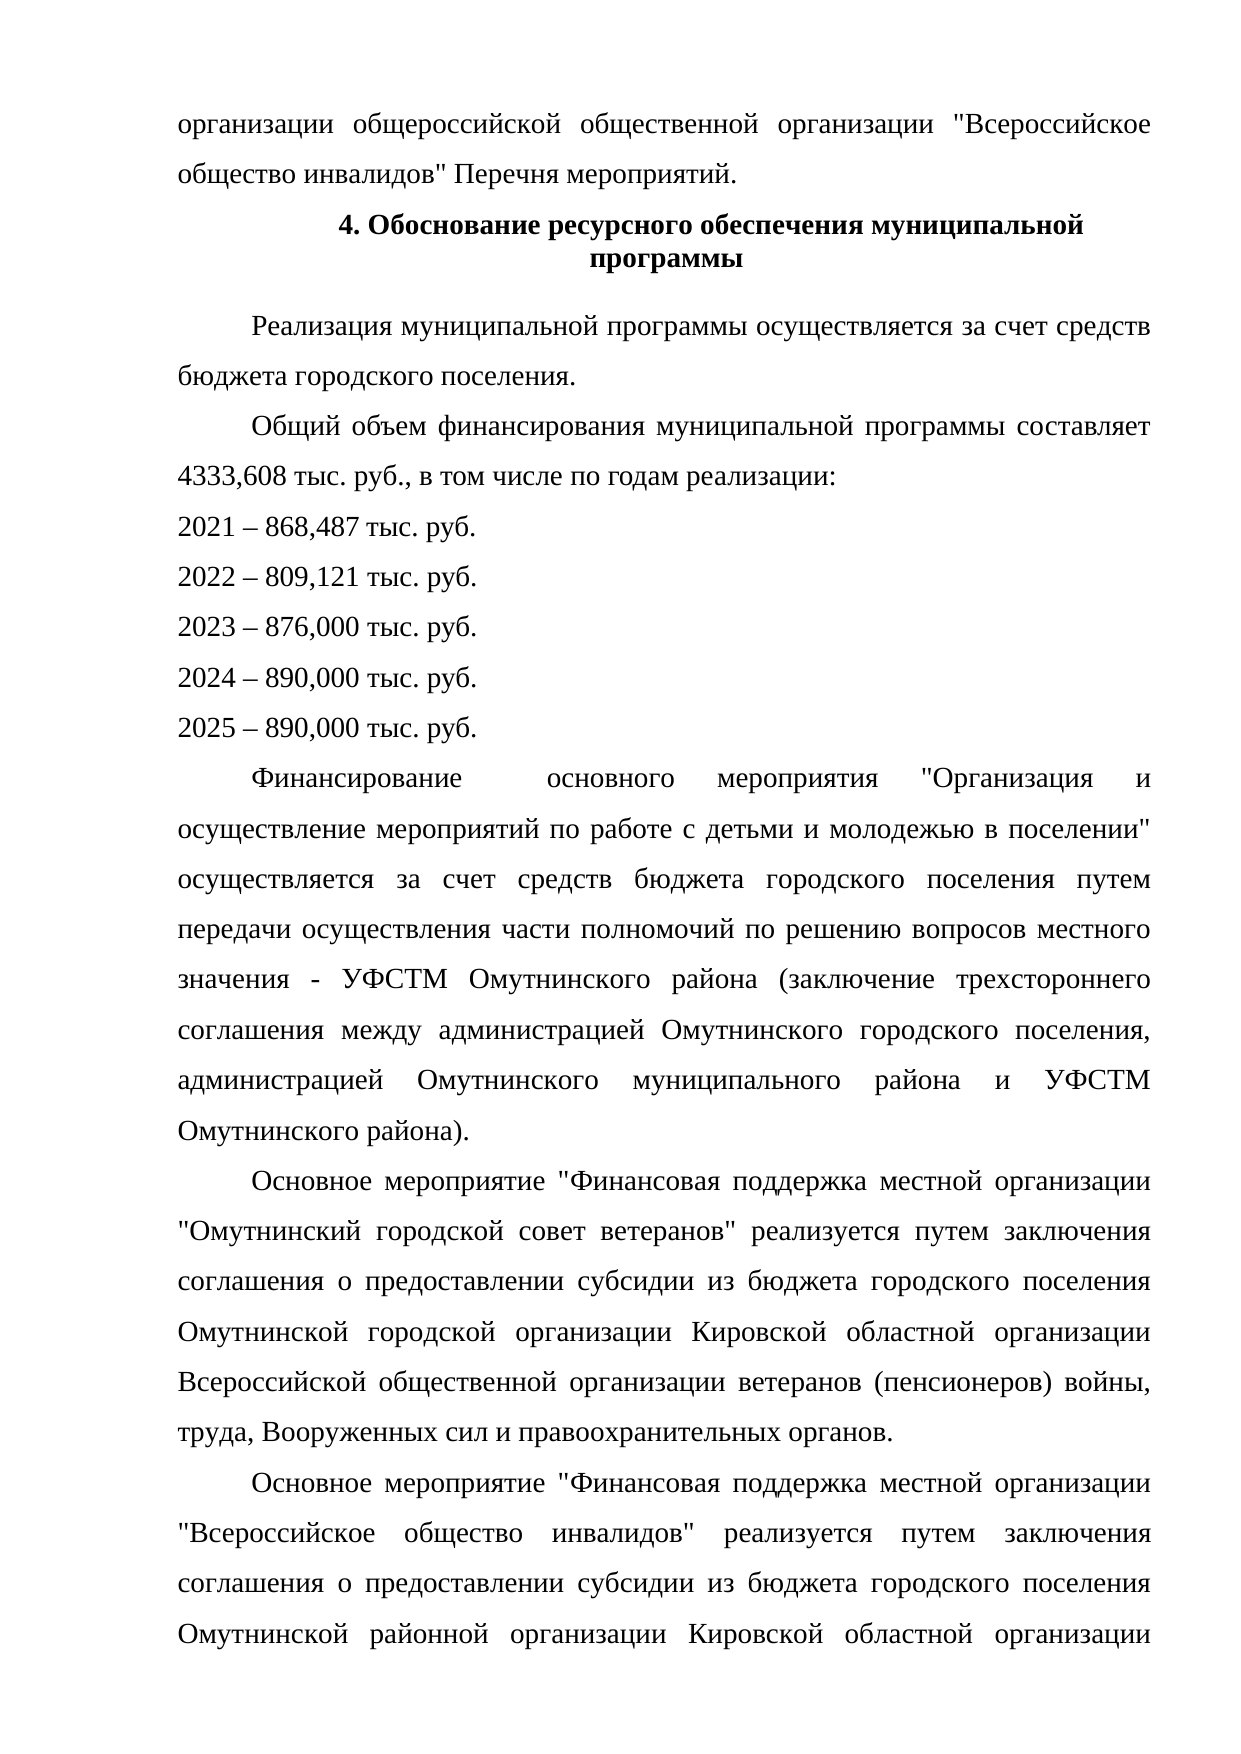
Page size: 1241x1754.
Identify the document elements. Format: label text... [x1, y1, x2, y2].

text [177, 1465, 1152, 1649]
text Финансирование основного мероприятия "Организация и осуществление мероприятий по работе с детьми и молодежью в поселении" осуществляется за счет средств бюджета городского поселения путем передачи осуществления части полномочий по решению вопросов местного значения - УФСТМ Омутнинского района (заключение трехстороннего соглашения между администрацией Омутнинского городского поселения, администрацией Омутнинского муниципального района и УФСТМ Омутнинского района). [177, 760, 1152, 1146]
text 2021 – 868,487 тыс. руб. [177, 509, 1152, 542]
text 2023 – 876,000 тыс. руб. [177, 609, 1152, 643]
text Реализация муниципальной программы осуществляется за счет средств бюджета городского поселения. [177, 308, 1152, 391]
text 2024 – 890,000 тыс. руб. [177, 660, 1152, 693]
text Основное мероприятие "Финансовая поддержка местной организации "Омутнинский городской совет ветеранов" реализуется путем заключения соглашения о предоставлении субсидии из бюджета городского поселения Омутнинской городской организации Кировской областной организации Всероссийской общественной организации ветеранов (пенсионеров) войны, труда, Вооруженных сил и правоохранительных органов. [177, 1163, 1152, 1448]
text 2025 – 890,000 тыс. руб. [177, 710, 1152, 744]
text Общий объем финансирования муниципальной программы составляет 4333,608 тыс. руб., в том числе по годам реализации: [177, 408, 1152, 492]
text 2022 – 809,121 тыс. руб. [177, 559, 1152, 593]
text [177, 106, 1152, 190]
text 4. Обоснование ресурсного обеспечения муниципальной программы [181, 207, 1152, 274]
